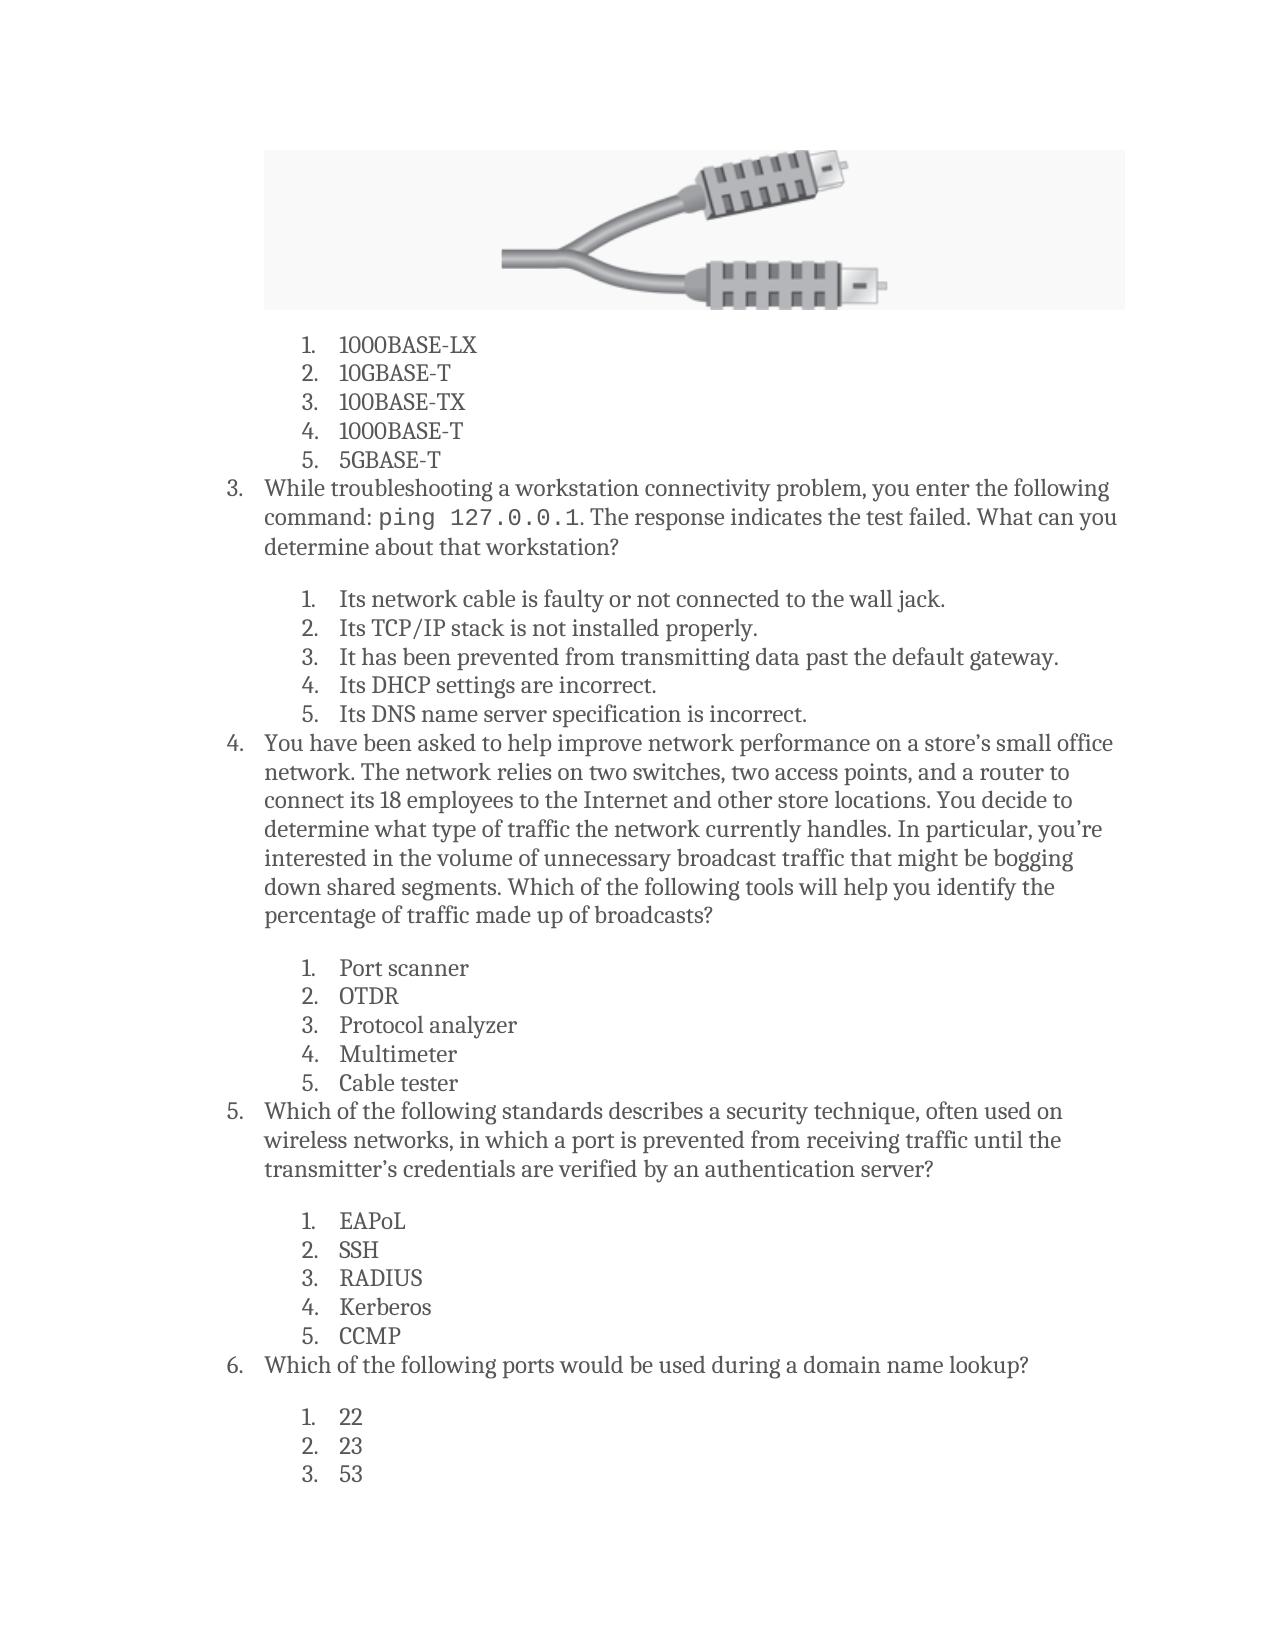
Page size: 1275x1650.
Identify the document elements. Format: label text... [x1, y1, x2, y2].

list RADIUS [302, 1264, 1125, 1293]
list Its DNS name server specification is incorrect. [302, 700, 1125, 729]
list CCMP [302, 1322, 1125, 1351]
list Cable tester [302, 1068, 1125, 1097]
list Kerberos [302, 1293, 1125, 1322]
list Its TCP/IP stack is not installed properly. [302, 614, 1125, 642]
list Protocol analyzer [302, 1011, 1125, 1040]
list 5GBASE-T [302, 446, 1125, 474]
list Its DHCP settings are incorrect. [302, 671, 1125, 700]
list 1000BASE-LX [302, 331, 1125, 359]
list OTDR [302, 982, 1125, 1011]
list Its network cable is faulty or not connected to the wall jack. [302, 585, 1125, 614]
list 53 [302, 1460, 1125, 1489]
list 10GBASE-T [302, 359, 1125, 388]
list 23 [302, 1432, 1125, 1460]
list 100BASE-TX [302, 388, 1125, 417]
list It has been prevented from transmitting data past the default gateway. [302, 642, 1125, 671]
list 22 [302, 1403, 1125, 1432]
list EAPoL [302, 1207, 1125, 1236]
list SSH [302, 1236, 1125, 1264]
list Which of the following ports would be used during a domain name lookup? [227, 1351, 1125, 1379]
list Multimeter [302, 1040, 1125, 1068]
list 1000BASE-T [302, 417, 1125, 446]
list Port scanner [302, 953, 1125, 982]
list Which of the following standards describes a security technique, often used on wireless networks, in which a port is prevented from receiving traffic until the transmitter’s credentials are verified by an authentication server? [227, 1097, 1125, 1183]
picture [501, 150, 888, 310]
list While troubleshooting a workstation connectivity problem, you enter the following command: ping 127.0.0.1. The response indicates the test failed. What can you determine about that workstation? [227, 474, 1125, 562]
list You have been asked to help improve network performance on a store’s small office network. The network relies on two switches, two access points, and a router to connect its 18 employees to the Internet and other store locations. You decide to determine what type of traffic the network currently handles. In particular, you’re interested in the volume of unnecessary broadcast traffic that might be bogging down shared segments. Which of the following tools will help you identify the percentage of traffic made up of broadcasts? [227, 729, 1125, 930]
